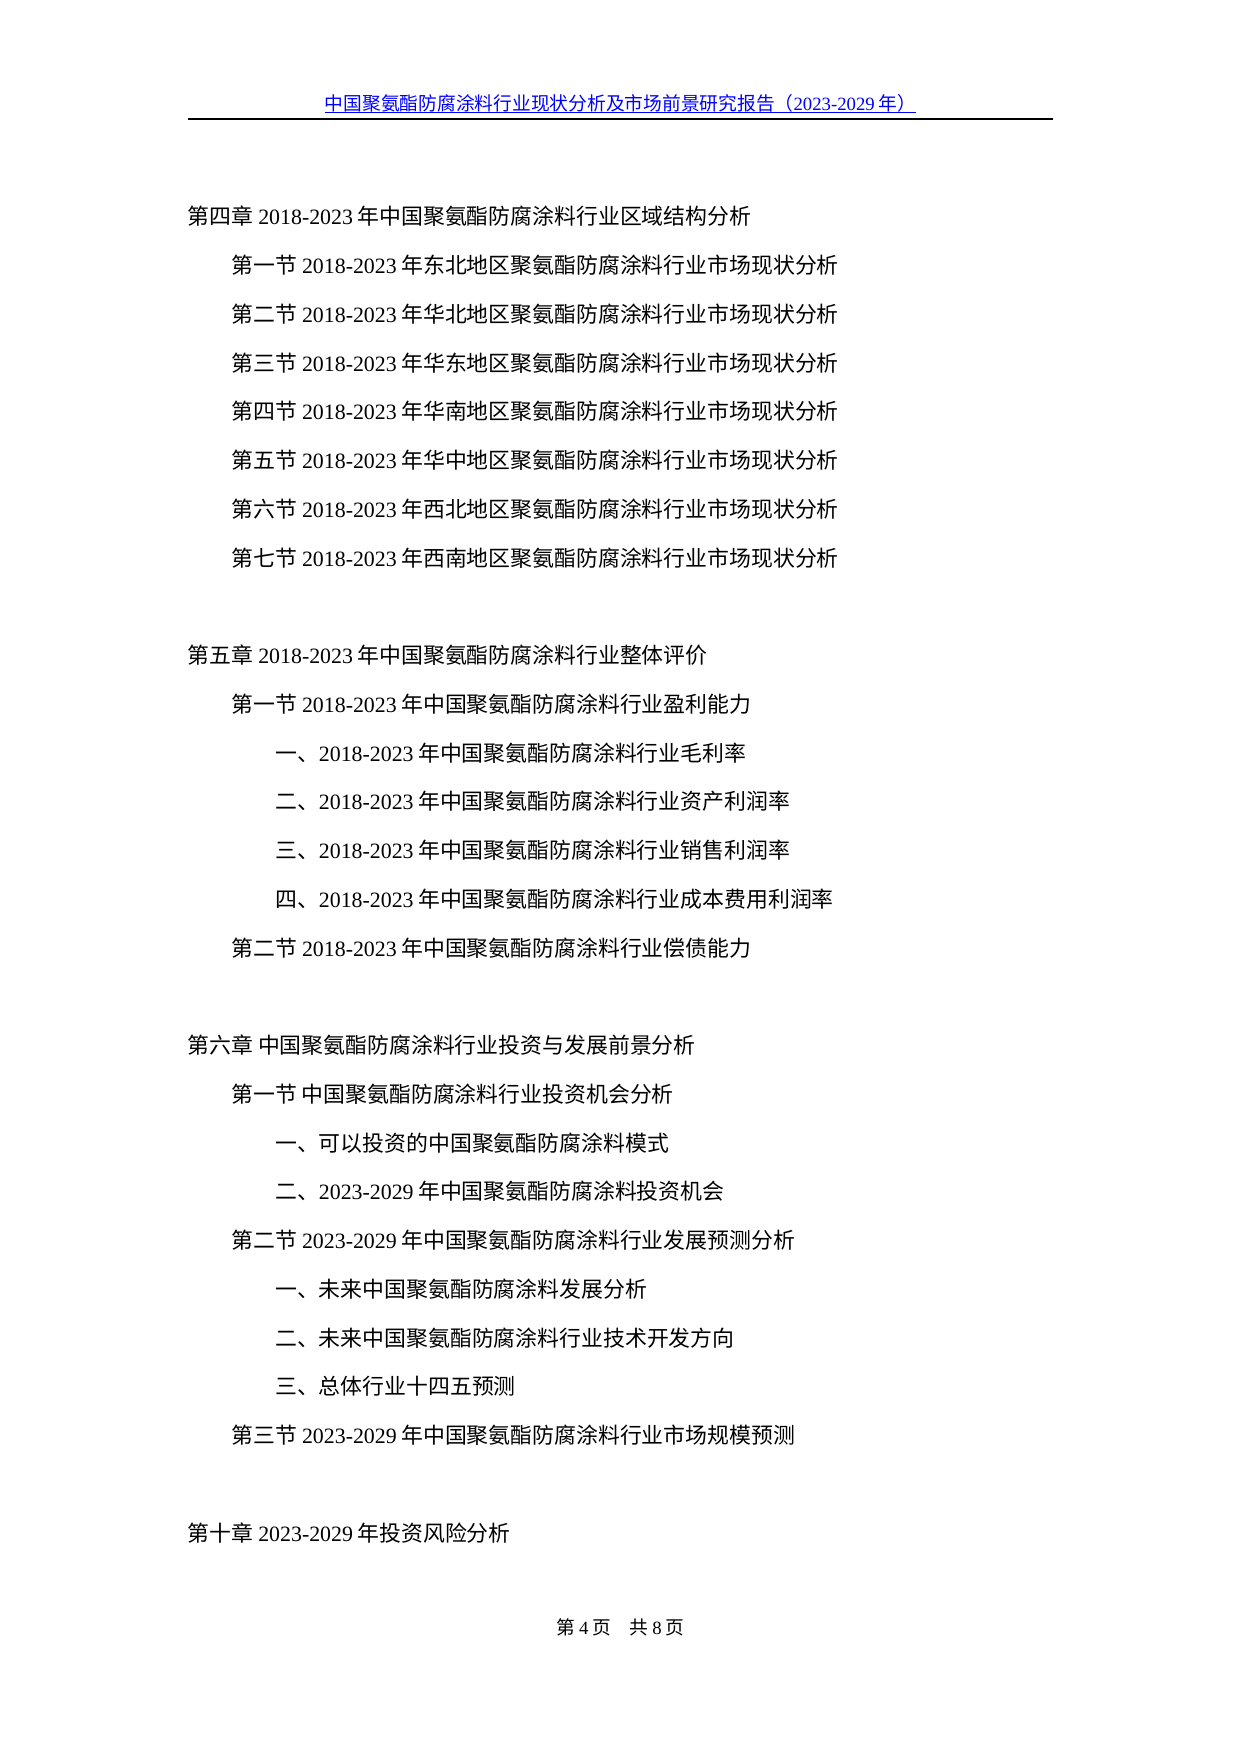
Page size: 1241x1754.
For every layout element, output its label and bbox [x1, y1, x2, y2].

text [187, 150, 1053, 1548]
